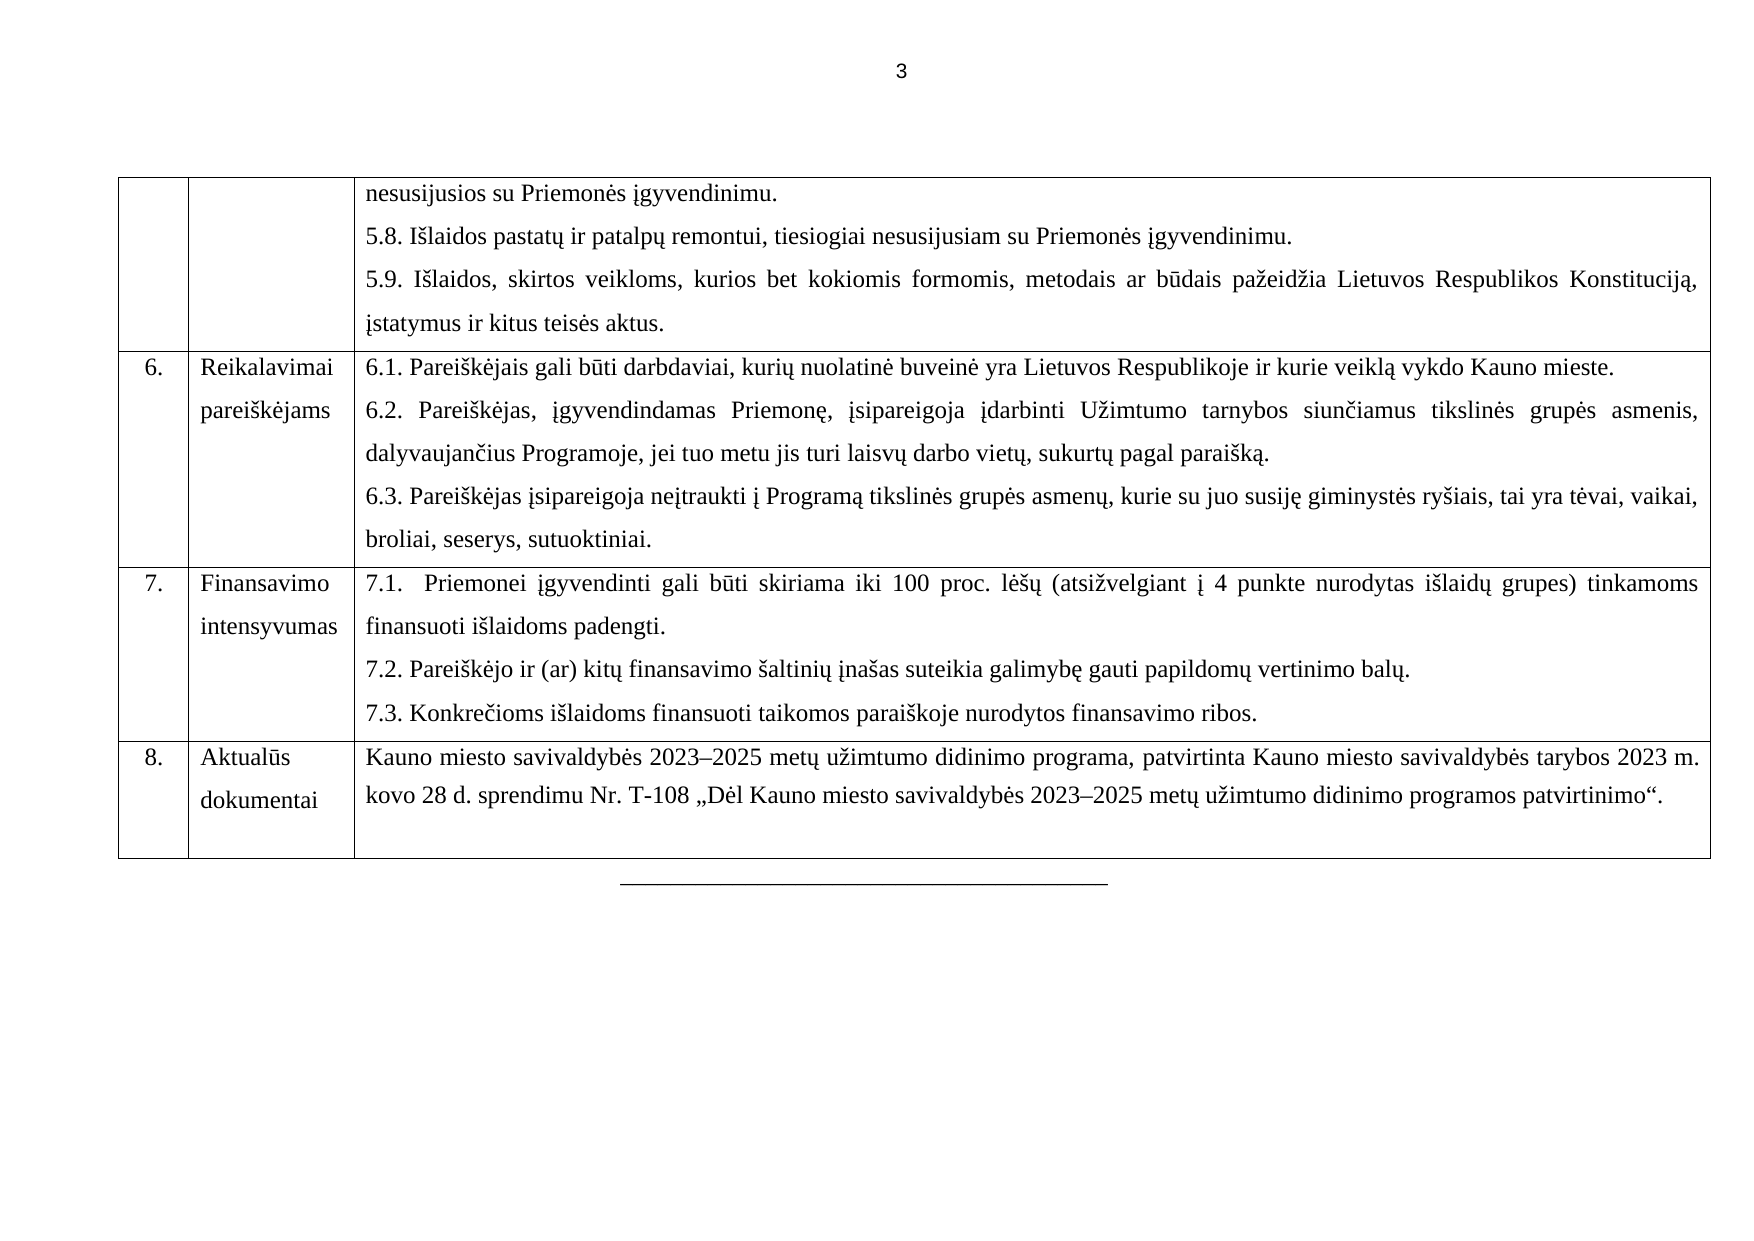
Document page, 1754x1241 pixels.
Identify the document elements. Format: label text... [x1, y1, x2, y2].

table_cell 6.1. Pareiškėjais gali būti darbdaviai, kurių nuolatinė buveinė yra Lietuvos Respublikoje ir kurie veiklą vykdo Kauno mieste. 6.2. Pareiškėjas, įgyvendindamas Priemonę, įsipareigoja įdarbinti Užimtumo tarnybos siunčiamus tikslinės grupės asmenis, dalyvaujančius Programoje, jei tuo metu jis turi laisvų darbo vietų, sukurtų pagal paraišką. 6.3. Pareiškėjas įsipareigoja neįtraukti į Programą tikslinės grupės asmenų, kurie su juo susiję giminystės ryšiais, tai yra tėvai, vaikai, broliai, seserys, sutuoktiniai. [355, 352, 1710, 567]
table_cell 7.1. Priemonei įgyvendinti gali būti skiriama iki 100 proc. lėšų (atsižvelgiant į 4 punkte nurodytas išlaidų grupes) tinkamoms finansuoti išlaidoms padengti. 7.2. Pareiškėjo ir (ar) kitų finansavimo šaltinių įnašas suteikia galimybę gauti papildomų vertinimo balų. 7.3. Konkrečioms išlaidoms finansuoti taikomos paraiškoje nurodytos finansavimo ribos. [355, 568, 1710, 741]
table_cell 5. [119, 178, 188, 351]
table_cell Aktualūs dokumentai [189, 742, 354, 858]
table_cell Finansavimo intensyvumas [189, 568, 354, 741]
table_cell Kauno miesto savivaldybės 2023–2025 metų užimtumo didinimo programa, patvirtinta Kauno miesto savivaldybės tarybos 2023 m. kovo 28 d. sprendimu Nr. T-108 „Dėl Kauno miesto savivaldybės 2023–2025 metų užimtumo didinimo programos patvirtinimo“. [355, 742, 1710, 858]
table_cell 6. [119, 352, 188, 567]
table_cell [189, 178, 354, 351]
table_cell 7. [119, 568, 188, 741]
table_cell 8. [119, 742, 188, 858]
text _______________________________________ [118, 859, 1609, 888]
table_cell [355, 178, 1710, 351]
table_cell Reikalavimai pareiškėjams [189, 352, 354, 567]
